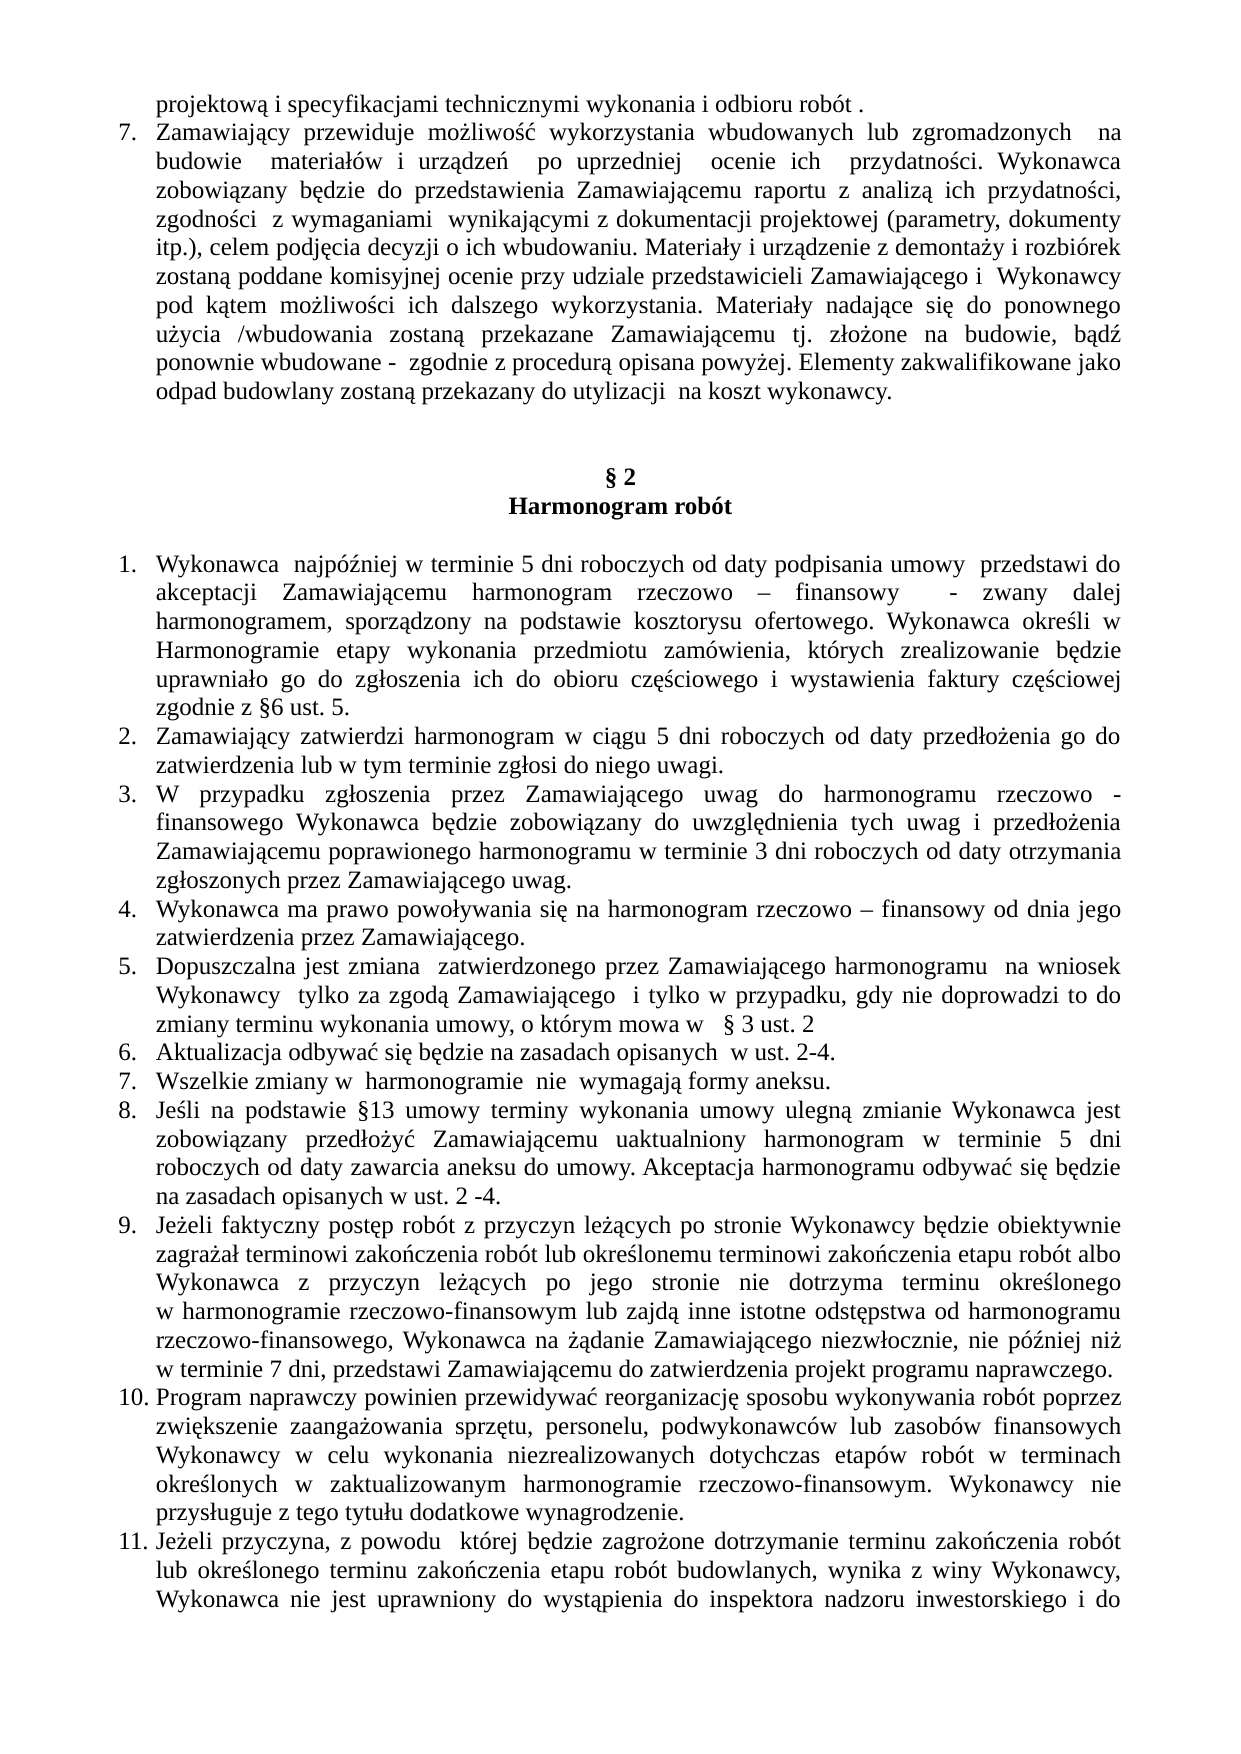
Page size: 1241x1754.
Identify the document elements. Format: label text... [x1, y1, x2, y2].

list Program naprawczy powinien przewidywać reorganizację sposobu wykonywania robót poprzez zwiększenie zaangażowania sprzętu, personelu, podwykonawców lub zasobów finansowych Wykonawcy w celu wykonania niezrealizowanych dotychczas etapów robót w terminach określonych w zaktualizowanym harmonogramie rzeczowo-finansowym. Wykonawcy nie przysługuje z tego tytułu dodatkowe wynagrodzenie. [118, 1382, 1122, 1526]
text § 2 [118, 462, 1122, 491]
list Zamawiający zatwierdzi harmonogram w ciągu 5 dni roboczych od daty przedłożenia go do zatwierdzenia lub w tym terminie zgłosi do niego uwagi. [118, 721, 1122, 779]
list Wykonawca najpóźniej w terminie 5 dni roboczych od daty podpisania umowy przedstawi do akceptacji Zamawiającemu harmonogram rzeczowo – finansowy - zwany dalej harmonogramem, sporządzony na podstawie kosztorysu ofertowego. Wykonawca określi w Harmonogramie etapy wykonania przedmiotu zamówienia, których zrealizowanie będzie uprawniało go do zgłoszenia ich do obioru częściowego i wystawienia faktury częściowej zgodnie z §6 ust. 5. [118, 549, 1122, 721]
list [118, 89, 1122, 117]
text Harmonogram robót [118, 491, 1122, 520]
list Jeśli na podstawie §13 umowy terminy wykonania umowy ulegną zmianie Wykonawca jest zobowiązany przedłożyć Zamawiającemu uaktualniony harmonogram w terminie 5 dni roboczych od daty zawarcia aneksu do umowy. Akceptacja harmonogramu odbywać się będzie na zasadach opisanych w ust. 2 -4. [118, 1095, 1122, 1210]
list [118, 1526, 1122, 1612]
list Dopuszczalna jest zmiana zatwierdzonego przez Zamawiającego harmonogramu na wniosek Wykonawcy tylko za zgodą Zamawiającego i tylko w przypadku, gdy nie doprowadzi to do zmiany terminu wykonania umowy, o którym mowa w § 3 ust. 2 [118, 951, 1122, 1037]
list Aktualizacja odbywać się będzie na zasadach opisanych w ust. 2-4. [118, 1037, 1122, 1066]
list Jeżeli faktyczny postęp robót z przyczyn leżących po stronie Wykonawcy będzie obiektywnie zagrażał terminowi zakończenia robót lub określonemu terminowi zakończenia etapu robót albo Wykonawca z przyczyn leżących po jego stronie nie dotrzyma terminu określonego w harmonogramie rzeczowo-finansowym lub zajdą inne istotne odstępstwa od harmonogramu rzeczowo-finansowego, Wykonawca na żądanie Zamawiającego niezwłocznie, nie później niż w terminie 7 dni, przedstawi Zamawiającemu do zatwierdzenia projekt programu naprawczego. [118, 1210, 1122, 1382]
list Wykonawca ma prawo powoływania się na harmonogram rzeczowo – finansowy od dnia jego zatwierdzenia przez Zamawiającego. [118, 894, 1122, 951]
list Wszelkie zmiany w harmonogramie nie wymagają formy aneksu. [118, 1066, 1122, 1095]
list W przypadku zgłoszenia przez Zamawiającego uwag do harmonogramu rzeczowo - finansowego Wykonawca będzie zobowiązany do uwzględnienia tych uwag i przedłożenia Zamawiającemu poprawionego harmonogramu w terminie 3 dni roboczych od daty otrzymania zgłoszonych przez Zamawiającego uwag. [118, 779, 1122, 894]
list Zamawiający przewiduje możliwość wykorzystania wbudowanych lub zgromadzonych na budowie materiałów i urządzeń po uprzedniej ocenie ich przydatności. Wykonawca zobowiązany będzie do przedstawienia Zamawiającemu raportu z analizą ich przydatności, zgodności z wymaganiami wynikającymi z dokumentacji projektowej (parametry, dokumenty itp.), celem podjęcia decyzji o ich wbudowaniu. Materiały i urządzenie z demontaży i rozbiórek zostaną poddane komisyjnej ocenie przy udziale przedstawicieli Zamawiającego i Wykonawcy pod kątem możliwości ich dalszego wykorzystania. Materiały nadające się do ponownego użycia /wbudowania zostaną przekazane Zamawiającemu tj. złożone na budowie, bądź ponownie wbudowane - zgodnie z procedurą opisana powyżej. Elementy zakwalifikowane jako odpad budowlany zostaną przekazany do utylizacji na koszt wykonawcy. [118, 117, 1122, 405]
